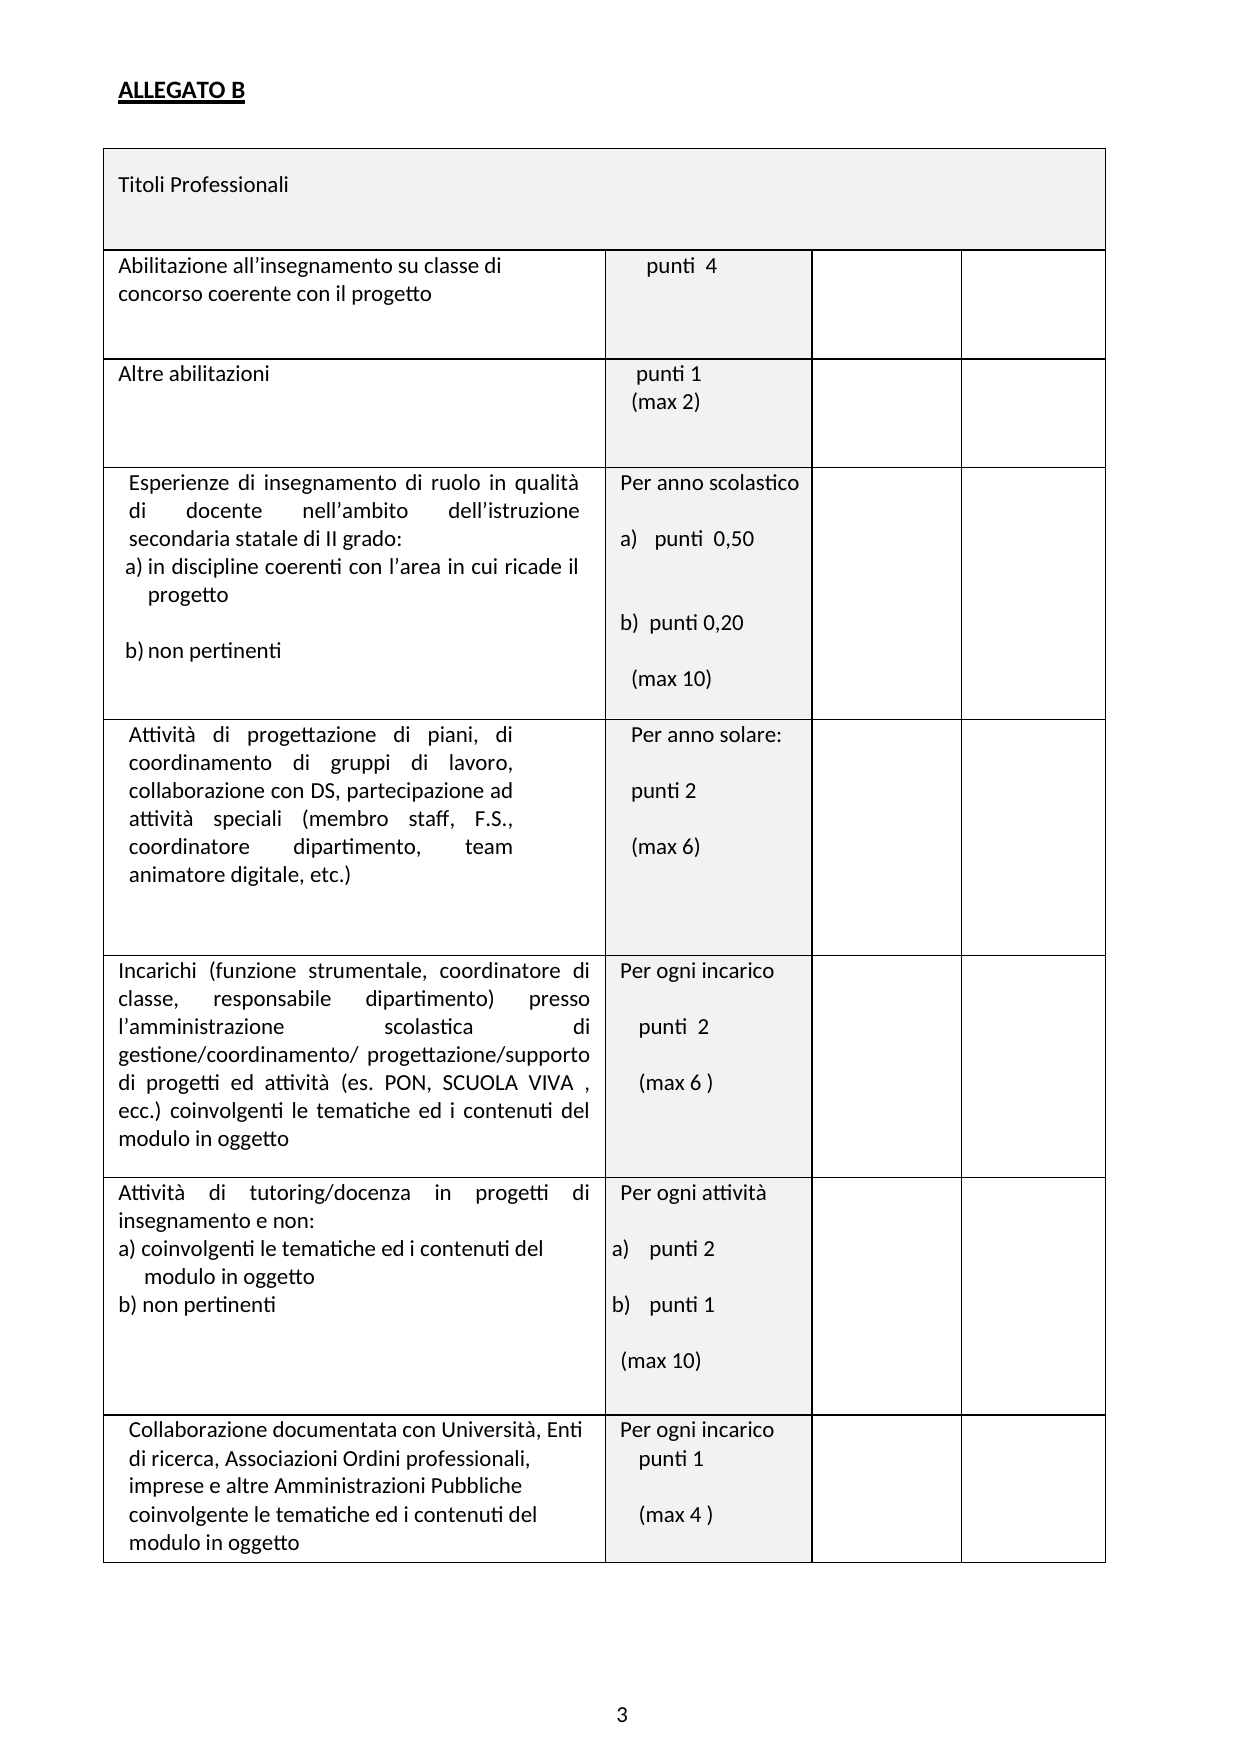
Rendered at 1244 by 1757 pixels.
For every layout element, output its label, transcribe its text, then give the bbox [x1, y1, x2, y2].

table_cell [962, 1178, 1105, 1414]
table_cell Attività di progettazione di piani, di coordinamento di gruppi di lavoro, collaborazione con DS, partecipazione ad attività speciali (membro staff, F.S., coordinatore dipartimento, team animatore digitale, etc.) [104, 720, 605, 955]
table_cell punti 1 (max 2) [606, 360, 811, 467]
table_cell Per anno solare: punti 2 (max 6) [606, 720, 811, 955]
table_cell [962, 1416, 1105, 1562]
table_cell Altre abilitazioni [104, 360, 605, 467]
table_cell [813, 956, 961, 1177]
table_cell [813, 251, 961, 358]
table_cell [962, 360, 1105, 467]
table_cell Per ogni incarico punti 1 (max 4 ) [606, 1416, 811, 1562]
table_cell Collaborazione documentata con Università, Enti di ricerca, Associazioni Ordini professionali, imprese e altre Amministrazioni Pubbliche coinvolgente le tematiche ed i contenuti del modulo in oggetto [104, 1416, 605, 1562]
table_cell [962, 251, 1105, 358]
table_cell Attività di tutoring/docenza in progetti di insegnamento e non: a) coinvolgenti le tematiche ed i contenuti del modulo in oggetto b) non pertinenti [104, 1178, 605, 1414]
table_cell Esperienze di insegnamento di ruolo in qualità di docente nell’ambito dell’istruzione secondaria statale di II grado: in discipline coerenti con l’area in cui ricade il progetto non pertinenti docenza universitaria nel settore di pertinenza [104, 468, 605, 718]
table_cell Per ogni attività punti 2 punti 1 (max 10) [606, 1178, 811, 1414]
table_cell [962, 468, 1105, 718]
table_cell [813, 1178, 961, 1414]
table_cell [813, 720, 961, 955]
table_cell Incarichi (funzione strumentale, coordinatore di classe, responsabile dipartimento) presso l’amministrazione scolastica di gestione/coordinamento/ progettazione/supporto di progetti ed attività (es. PON, SCUOLA VIVA , ecc.) coinvolgenti le tematiche ed i contenuti del modulo in oggetto [104, 956, 605, 1177]
table_cell [813, 1416, 961, 1562]
table_cell [962, 956, 1105, 1177]
table_cell [962, 720, 1105, 955]
table_cell [813, 468, 961, 718]
table_cell Abilitazione all’insegnamento su classe di concorso coerente con il progetto [104, 251, 605, 358]
table_cell Per ogni incarico punti 2 (max 6 ) [606, 956, 811, 1177]
table_cell punti 4 [606, 251, 811, 358]
table_cell [813, 360, 961, 467]
table_cell Titoli Professionali [104, 149, 1105, 249]
table_cell Per anno scolastico punti 0,50 punti 0,20 (max 10) [606, 468, 811, 718]
